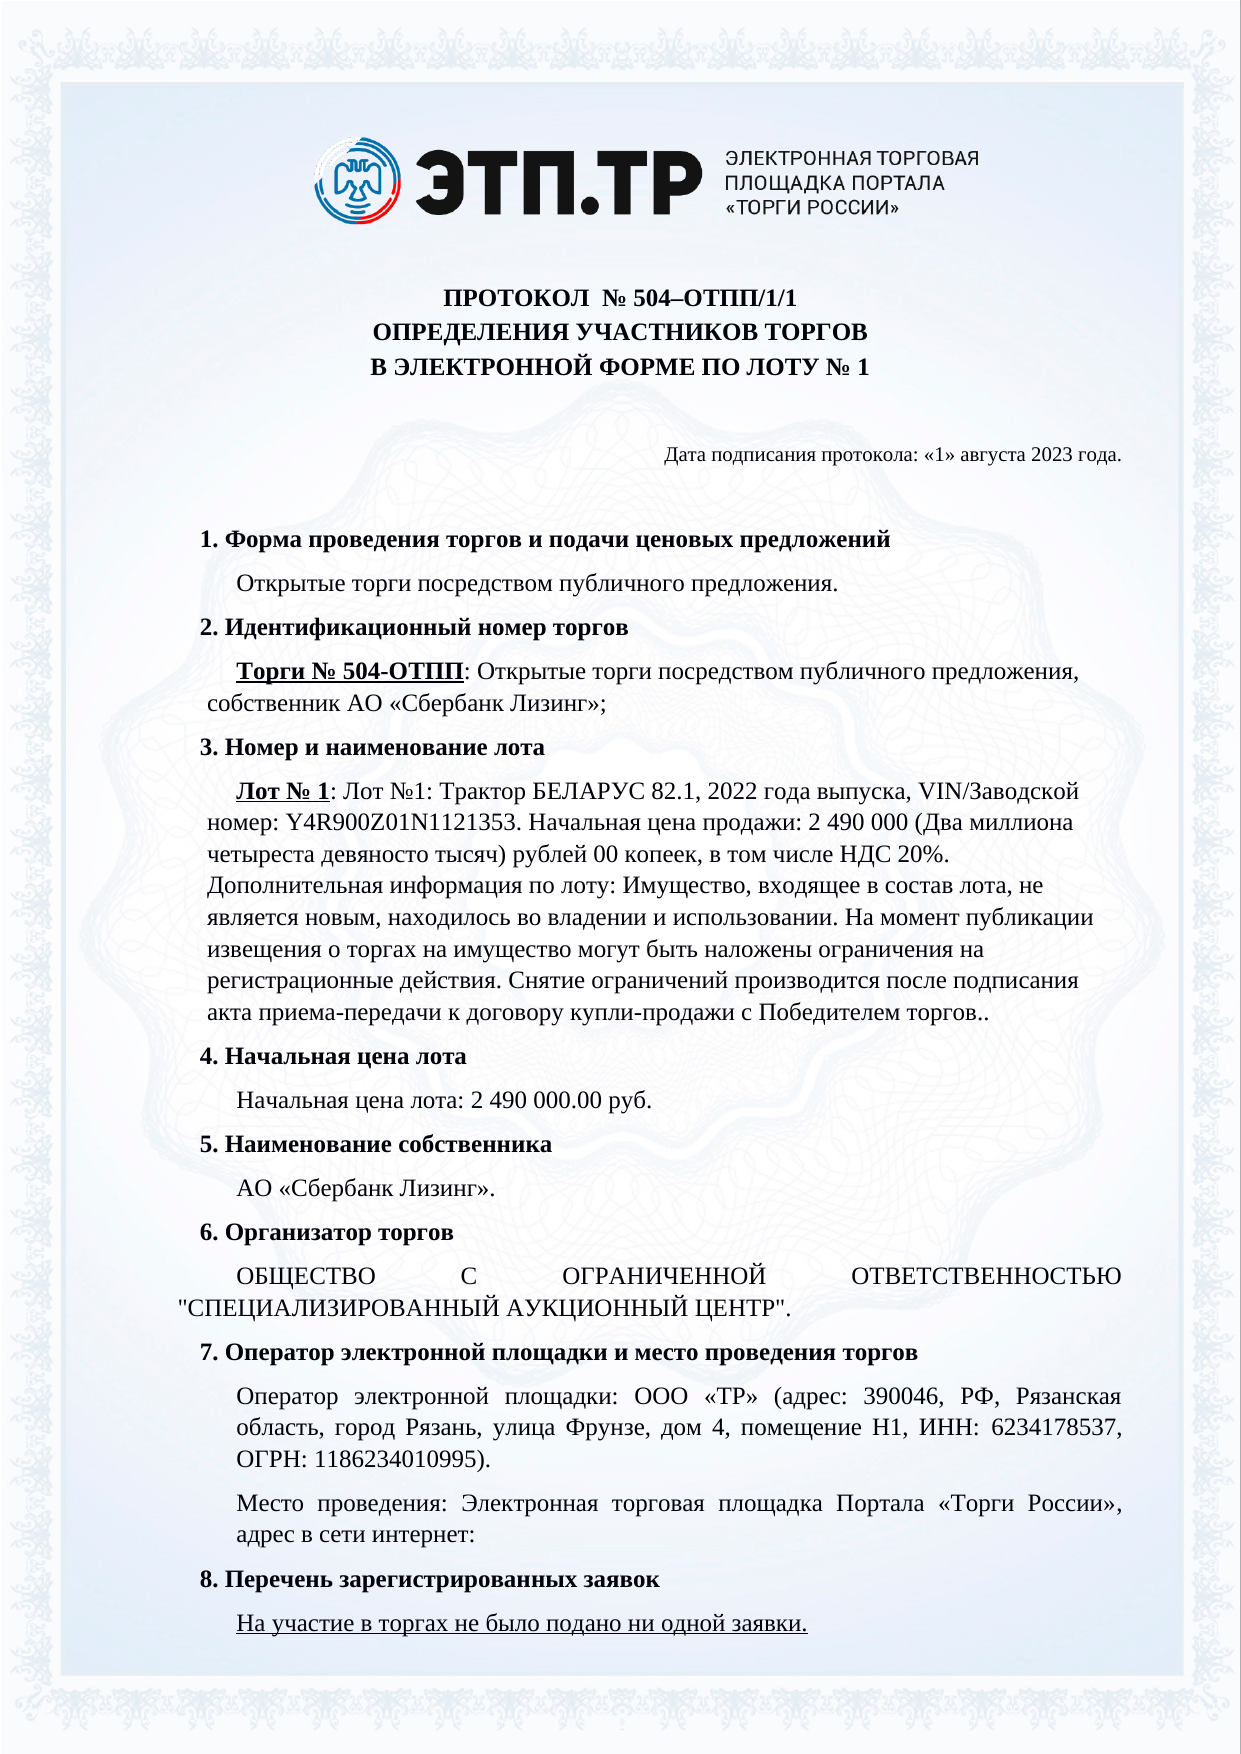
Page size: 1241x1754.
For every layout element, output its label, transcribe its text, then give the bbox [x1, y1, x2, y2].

text Оператор электронной площадки: ООО «ТР» (адрес: 390046, РФ, Рязанская область, город Рязань, улица Фрунзе, дом 4, помещение Н1, ИНН: 6234178537, ОГРН: 1186234010995). [236, 1381, 1122, 1473]
text Место проведения: Электронная торговая площадка Портала «Торги России», адрес в сети интернет: [236, 1488, 1122, 1548]
text Начальная цена лота: 2 490 000.00 руб. [236, 1085, 1122, 1114]
text Открытые торги посредством публичного предложения. [177, 568, 1122, 597]
picture [2, 1, 1241, 1754]
text 8. Перечень зарегистрированных заявок [177, 1564, 1122, 1592]
text АО «Сбербанк Лизинг». [177, 1173, 1122, 1202]
text 5. Наименование собственника [177, 1129, 1122, 1158]
text 1. Форма проведения торгов и подачи ценовых предложений [177, 524, 1122, 553]
text 2. Идентификационный номер торгов [177, 612, 1122, 641]
text 7. Оператор электронной площадки и место проведения торгов [177, 1337, 1122, 1366]
text Торги № 504-ОТПП: Открытые торги посредством публичного предложения, собственник АО «Сбербанк Лизинг»; [207, 656, 1122, 716]
title ОПРЕДЕЛЕНИЯ УЧАСТНИКОВ ТОРГОВ [118, 317, 1122, 346]
text На участие в торгах не было подано ни одной заявки. [192, 1608, 1122, 1636]
text Дата подписания протокола: «1» августа 2023 года. [177, 436, 1122, 467]
text 3. Номер и наименование лота [177, 732, 1122, 761]
title В ЭЛЕКТРОННОЙ ФОРМЕ ПО ЛОТУ № 1 [118, 352, 1122, 381]
text 6. Организатор торгов [177, 1217, 1122, 1246]
text ОБЩЕСТВО С ОГРАНИЧЕННОЙ ОТВЕТСТВЕННОСТЬЮ "СПЕЦИАЛИЗИРОВАННЫЙ АУКЦИОННЫЙ ЦЕНТР". [177, 1261, 1122, 1321]
title ПРОТОКОЛ № 504–ОТПП/1/1 [118, 283, 1122, 312]
text Лот № 1: Лот №1: Трактор БЕЛАРУС 82.1, 2022 года выпуска, VIN/Заводской номер: Y4R900Z01N1121353. Начальная цена продажи: 2 490 000 (Два миллиона четыреста девяносто тысяч) рублей 00 копеек, в том числе НДС 20%. Дополнительная информация по лоту: Имущество, входящее в состав лота, не является новым, находилось во владении и использовании. На момент публикации извещения о торгах на имущество могут быть наложены ограничения на регистрационные действия. Снятие ограничений производится после подписания акта приема-передачи к договору купли-продажи с Победителем торгов.. [207, 776, 1122, 1026]
text 4. Начальная цена лота [177, 1041, 1122, 1069]
